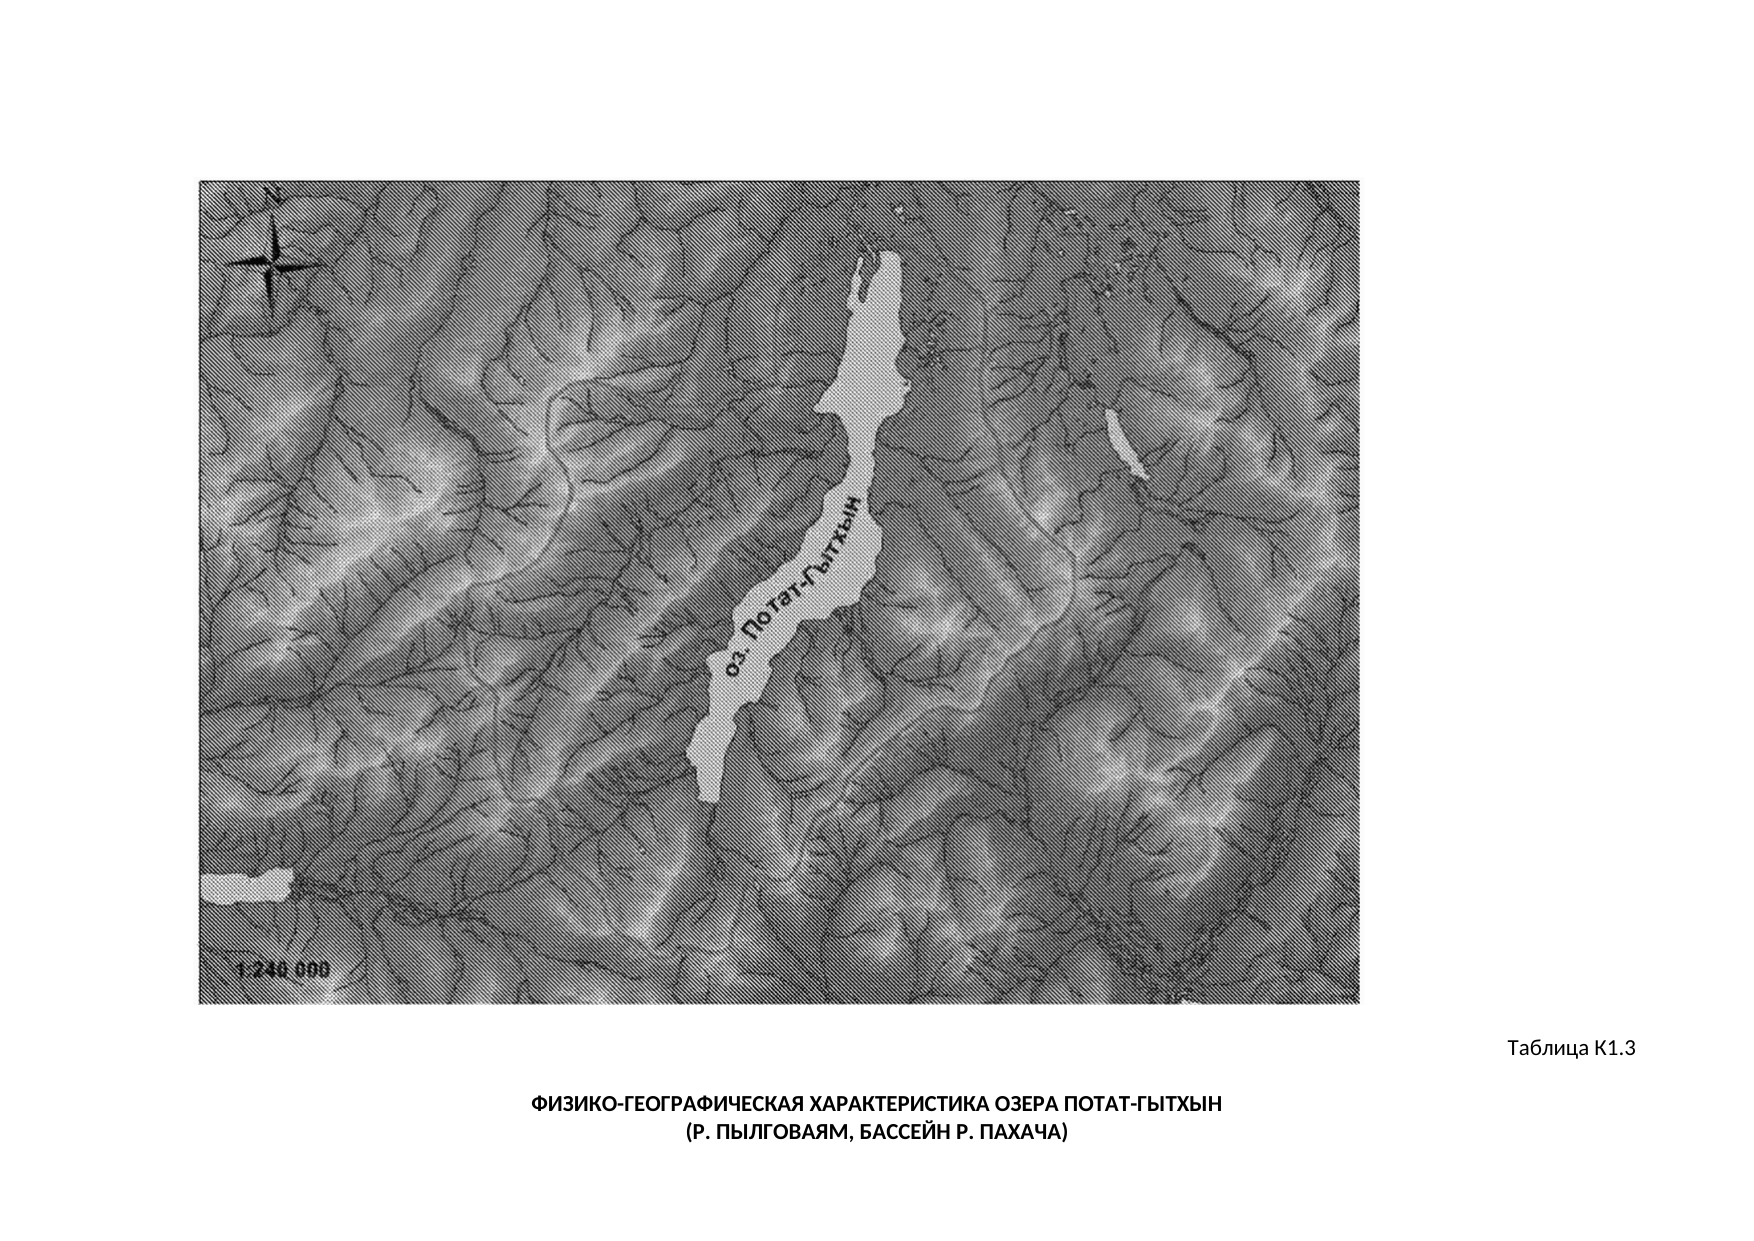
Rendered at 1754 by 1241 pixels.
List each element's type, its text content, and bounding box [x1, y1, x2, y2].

title ФИЗИКО-ГЕОГРАФИЧЕСКАЯ ХАРАКТЕРИСТИКА ОЗЕРА ПОТАТ-ГЫТХЫН [118, 1089, 1636, 1117]
text Таблица К1.3 [118, 1033, 1636, 1061]
title (Р. ПЫЛГОВАЯМ, БАССЕЙН Р. ПАХАЧА) [118, 1117, 1636, 1145]
picture [193, 177, 1365, 1005]
